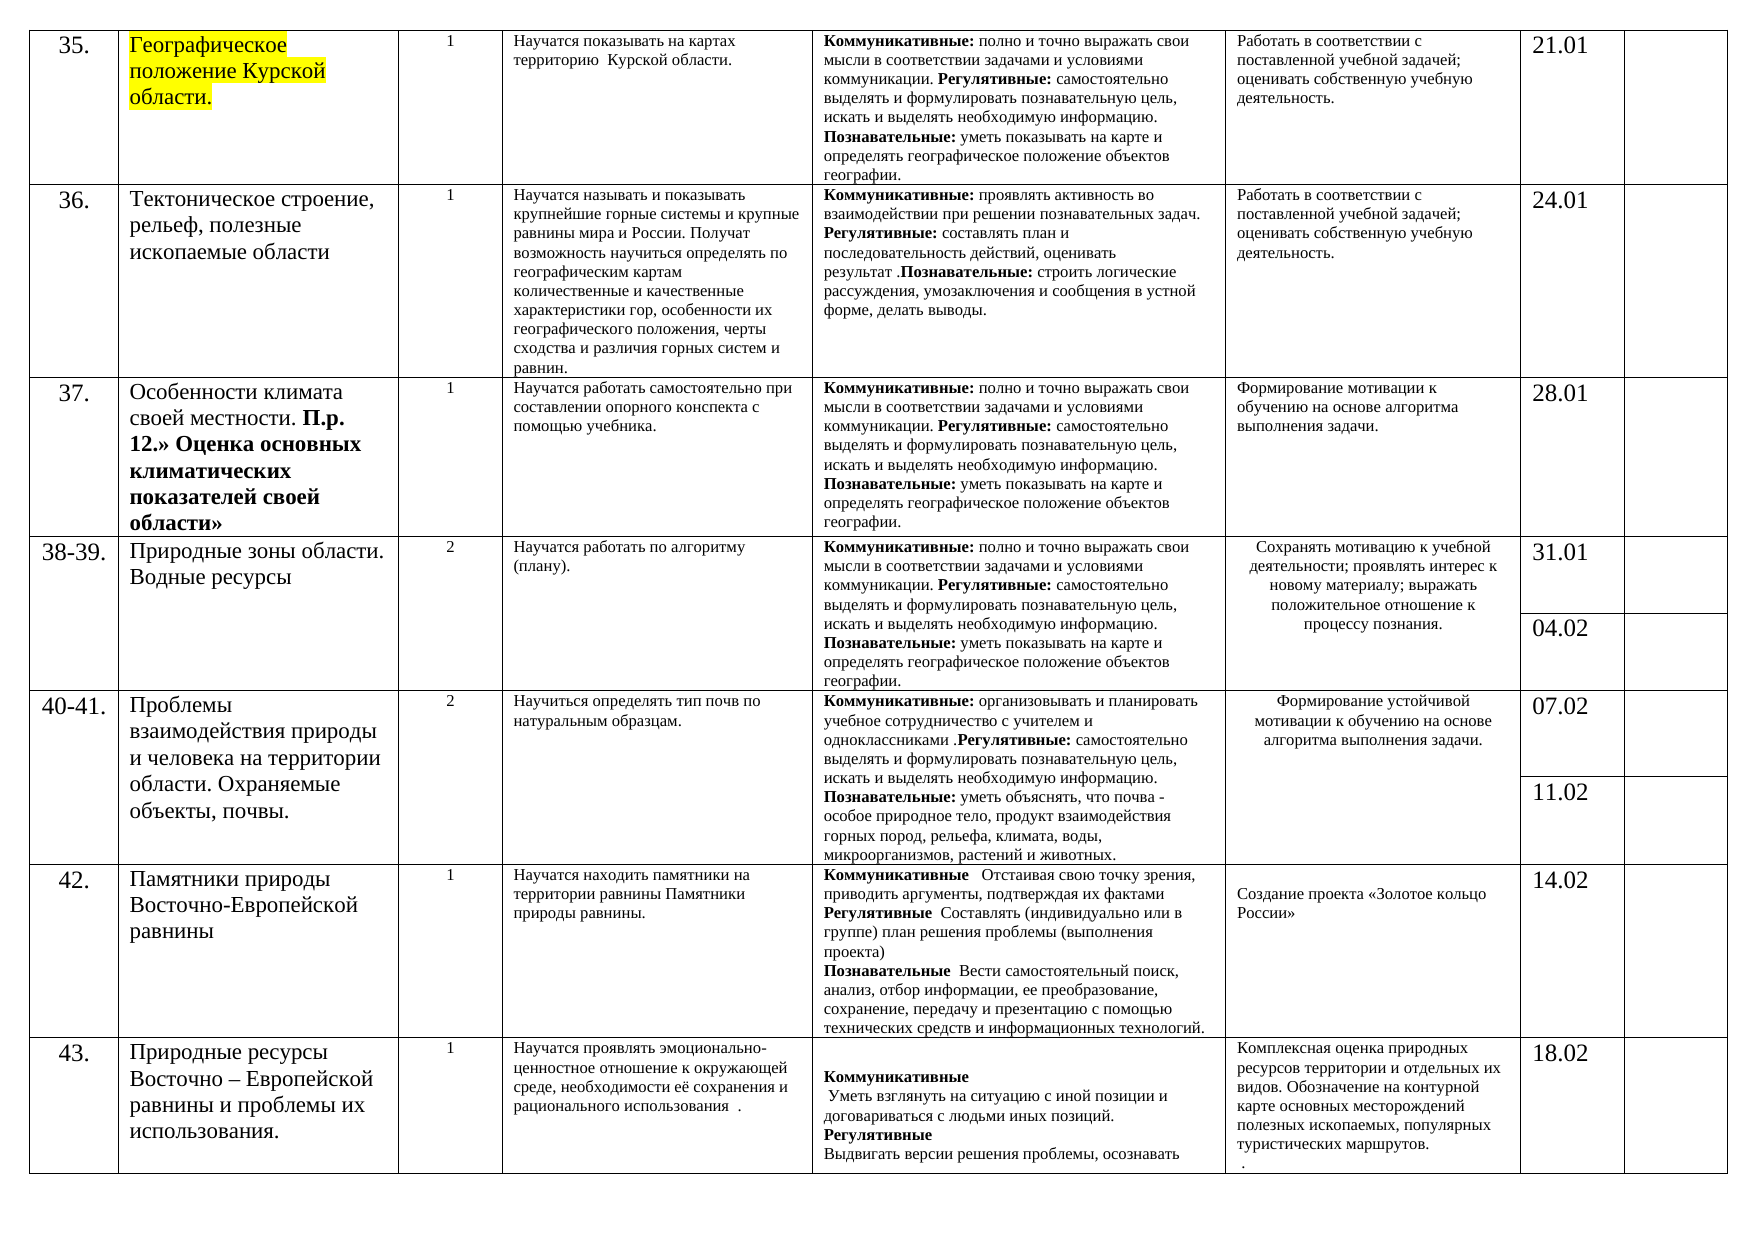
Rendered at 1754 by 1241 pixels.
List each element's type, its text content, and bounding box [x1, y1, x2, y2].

table_cell 18.02 [1521, 1038, 1624, 1172]
table_cell Формирование мотивации к обучению на основе алгоритма выполнения задачи. [1226, 378, 1520, 536]
table_cell 38-39. [30, 537, 118, 690]
table_cell 1 [399, 865, 502, 1037]
table_cell 1 [399, 378, 502, 536]
table_cell 1 [399, 185, 502, 377]
table_cell [1625, 31, 1727, 184]
table_cell Коммуникативные Отстаивая свою точку зрения, приводить аргументы, подтверждая их фактами Регулятивные Составлять (индивидуально или в группе) план решения проблемы (выполнения проекта) Познавательные Вести самостоятельный поиск, анализ, отбор информации, ее преобразование, сохранение, передачу и презентацию с помощью технических средств и информационных технологий. [813, 865, 1225, 1037]
table_cell 37. [30, 378, 118, 536]
table_cell [1625, 185, 1727, 377]
table_cell Научатся называть и показывать крупнейшие горные системы и крупные равнины мира и России. Получат возможность научиться определять по географическим картам количественные и качественные характеристики гор, особенности их географического положения, черты сходства и различия горных систем и равнин. [503, 185, 812, 377]
table_cell 04.02 [1521, 614, 1624, 690]
table_cell 11.02 [1521, 777, 1624, 864]
table_cell 1 [399, 1038, 502, 1172]
table_cell Работать в соответствии с поставленной учебной задачей; оценивать собственную учебную деятельность. [1226, 185, 1520, 377]
table_cell Работать в соответствии с поставленной учебной задачей; оценивать собственную учебную деятельность. [1226, 31, 1520, 184]
table_cell Проблемы взаимодействия природы и человека на территории области. Охраняемые объекты, почвы. [119, 691, 398, 864]
table_cell 28.01 [1521, 378, 1624, 536]
table_cell 36. [30, 185, 118, 377]
table_cell [1625, 865, 1727, 1037]
table_cell Коммуникативные: организовывать и планировать учебное сотрудничество с учителем и одноклассниками .Регулятивные: самостоятельно выделять и формулировать познавательную цель, искать и выделять необходимую информацию. Познавательные: уметь объяснять, что почва - особое природное тело, продукт взаимодействия горных пород, рельефа, климата, воды, микроорганизмов, растений и животных. [813, 691, 1225, 864]
table_cell 42. [30, 865, 118, 1037]
table_cell 31.01 [1521, 537, 1624, 612]
table_cell Научатся находить памятники на территории равнины Памятники природы равнины. [503, 865, 812, 1037]
table_cell Географическое положение Курской области. [119, 31, 398, 184]
table_cell Тектоническое строение, рельеф, полезные ископаемые области [119, 185, 398, 377]
table_cell 14.02 [1521, 865, 1624, 1037]
table_cell [1625, 614, 1727, 690]
table_cell [1625, 691, 1727, 776]
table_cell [119, 1038, 398, 1172]
table_cell 24.01 [1521, 185, 1624, 377]
table_cell Коммуникативные: проявлять активность во взаимодействии при решении познавательных задач. Регулятивные: составлять план и последовательность действий, оценивать результат .Познавательные: строить логические рассуждения, умозаключения и сообщения в устной форме, делать выводы. [813, 185, 1225, 377]
table_cell 07.02 [1521, 691, 1624, 776]
table_cell [1625, 777, 1727, 864]
table_cell [1625, 537, 1727, 612]
table_cell 43. [30, 1038, 118, 1172]
table_cell 35. [30, 31, 118, 184]
table_cell Научиться определять тип почв по натуральным образцам. [503, 691, 812, 864]
table_cell Сохранять мотивацию к учебной деятельности; проявлять интерес к новому материалу; выражать положительное отношение к процессу познания. [1226, 537, 1520, 690]
table_cell 1 [399, 31, 502, 184]
table_cell [1625, 378, 1727, 536]
table_cell Создание проекта «Золотое кольцо России» [1226, 865, 1520, 1037]
table_cell Научатся работать по алгоритму (плану). [503, 537, 812, 690]
table_cell Научатся показывать на картах территорию Курской области. [503, 31, 812, 184]
table_cell Научатся работать самостоятельно при составлении опорного конспекта с помощью учебника. [503, 378, 812, 536]
table_cell Формирование устойчивой мотивации к обучению на основе алгоритма выполнения задачи. [1226, 691, 1520, 864]
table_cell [813, 1038, 1225, 1172]
table_cell Памятники природы Восточно-Европейской равнины [119, 865, 398, 1037]
table_cell 21.01 [1521, 31, 1624, 184]
table_cell 2 [399, 537, 502, 690]
table_cell Особенности климата своей местности. П.р. 12.» Оценка основных климатических показателей своей области» [119, 378, 398, 536]
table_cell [503, 1038, 812, 1172]
table_cell Природные зоны области. Водные ресурсы [119, 537, 398, 690]
table_cell 2 [399, 691, 502, 864]
table_cell 40-41. [30, 691, 118, 864]
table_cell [1226, 1038, 1520, 1172]
table_cell [1625, 1038, 1727, 1172]
